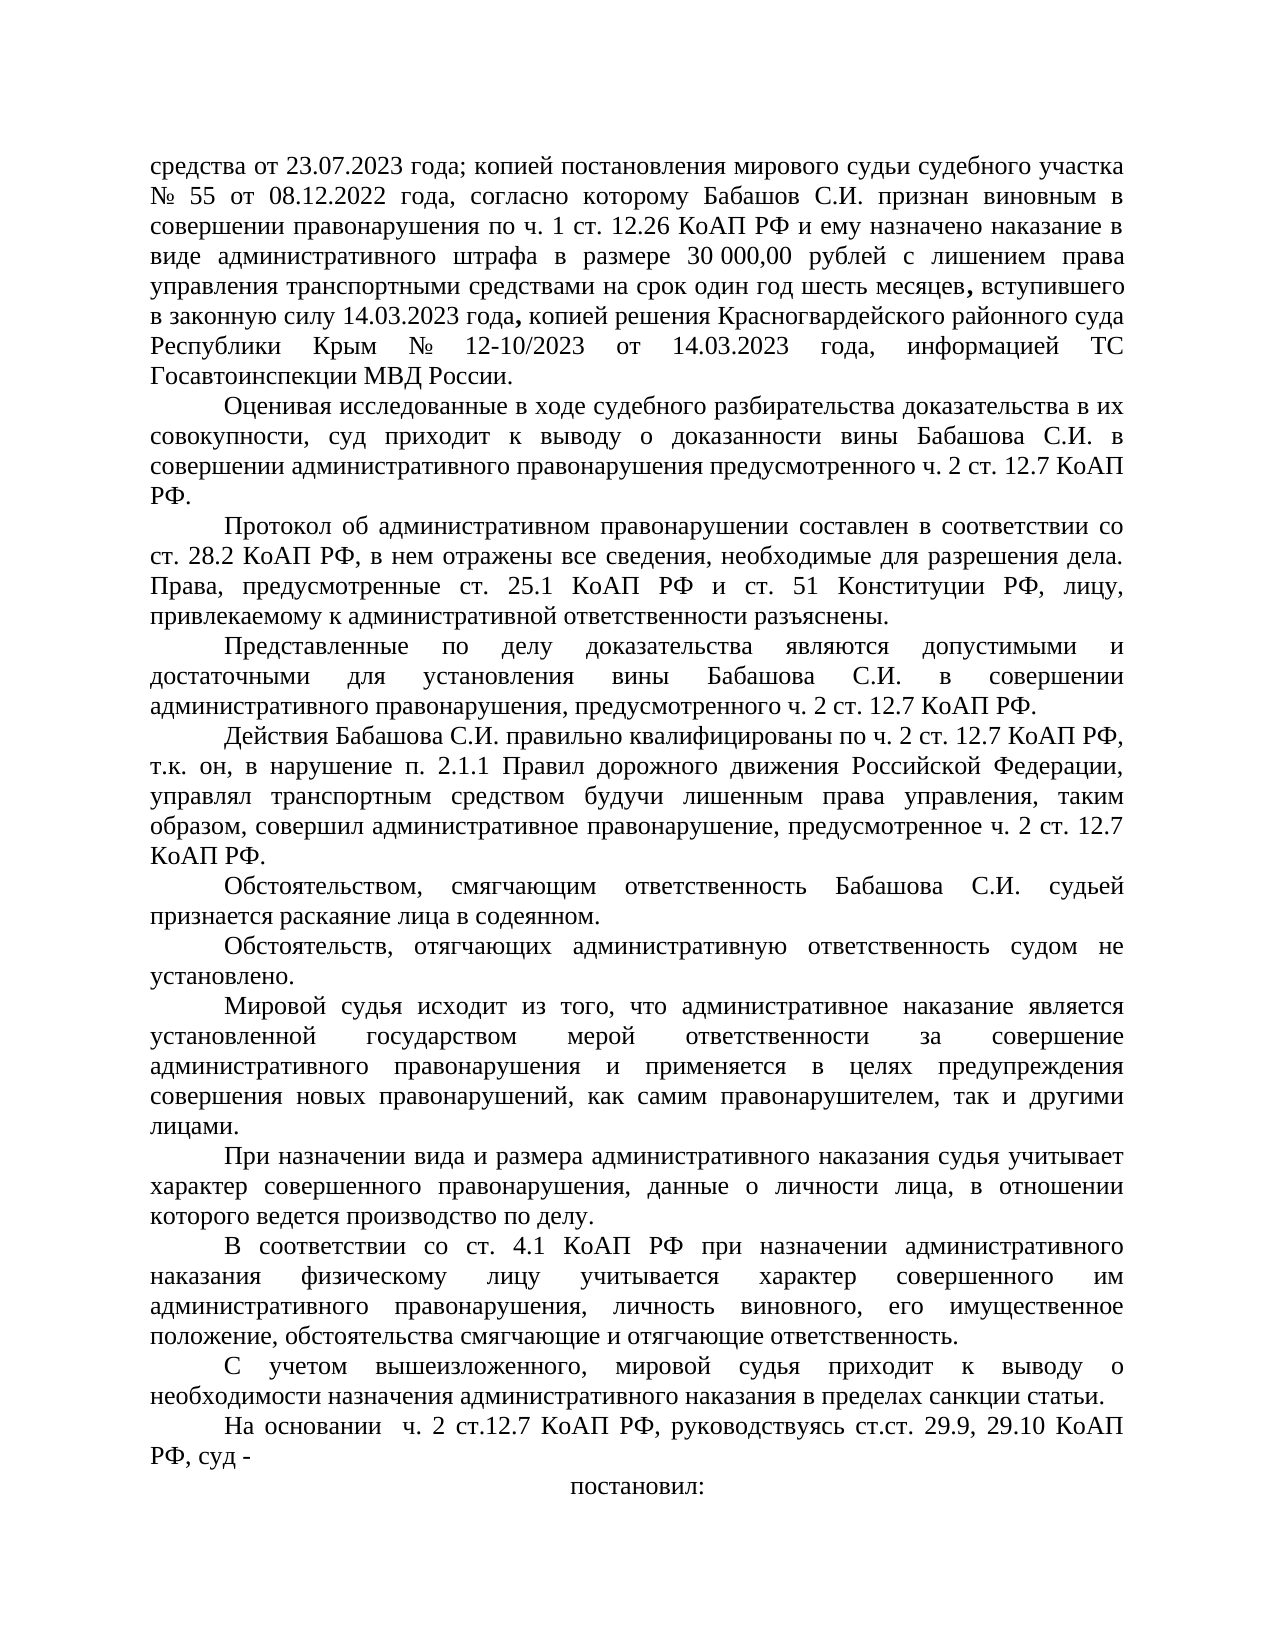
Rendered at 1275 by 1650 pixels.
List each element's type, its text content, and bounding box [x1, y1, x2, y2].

text Обстоятельством, смягчающим ответственность Бабашова С.И. судьей признается раскаяние лица в содеянном. [150, 870, 1125, 930]
text При назначении вида и размера административного наказания судья учитывает характер совершенного правонарушения, данные о личности лица, в отношении которого ведется производство по делу. [150, 1140, 1125, 1230]
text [150, 150, 1125, 390]
text Представленные по делу доказательства являются допустимыми и достаточными для установления вины Бабашова С.И. в совершении административного правонарушения, предусмотренного ч. 2 ст. 12.7 КоАП РФ. [150, 630, 1125, 720]
text На основании ч. 2 ст.12.7 КоАП РФ, руководствуясь ст.ст. 29.9, 29.10 КоАП РФ, суд - [150, 1410, 1125, 1470]
text В соответствии со ст. 4.1 КоАП РФ при назначении административного наказания физическому лицу учитывается характер совершенного им административного правонарушения, личность виновного, его имущественное положение, обстоятельства смягчающие и отягчающие ответственность. [150, 1230, 1125, 1350]
text Действия Бабашова С.И. правильно квалифицированы по ч. 2 ст. 12.7 КоАП РФ, т.к. он, в нарушение п. 2.1.1 Правил дорожного движения Российской Федерации, управлял транспортным средством будучи лишенным права управления, таким образом, совершил административное правонарушение, предусмотренное ч. 2 ст. 12.7 КоАП РФ. [150, 720, 1125, 870]
text постановил: [150, 1470, 1125, 1500]
text С учетом вышеизложенного, мировой судья приходит к выводу о необходимости назначения административного наказания в пределах санкции статьи. [150, 1350, 1125, 1410]
text Мировой судья исходит из того, что административное наказание является установленной государством мерой ответственности за совершение административного правонарушения и применяется в целях предупреждения совершения новых правонарушений, как самим правонарушителем, так и другими лицами. [150, 990, 1125, 1140]
text Обстоятельств, отягчающих административную ответственность судом не установлено. [150, 930, 1125, 990]
text Протокол об административном правонарушении составлен в соответствии со ст. 28.2 КоАП РФ, в нем отражены все сведения, необходимые для разрешения дела. Права, предусмотренные ст. 25.1 КоАП РФ и ст. 51 Конституции РФ, лицу, привлекаемому к административной ответственности разъяснены. [150, 510, 1125, 630]
text Оценивая исследованные в ходе судебного разбирательства доказательства в их совокупности, суд приходит к выводу о доказанности вины Бабашова С.И. в совершении административного правонарушения предусмотренного ч. 2 ст. 12.7 КоАП РФ. [150, 390, 1125, 510]
